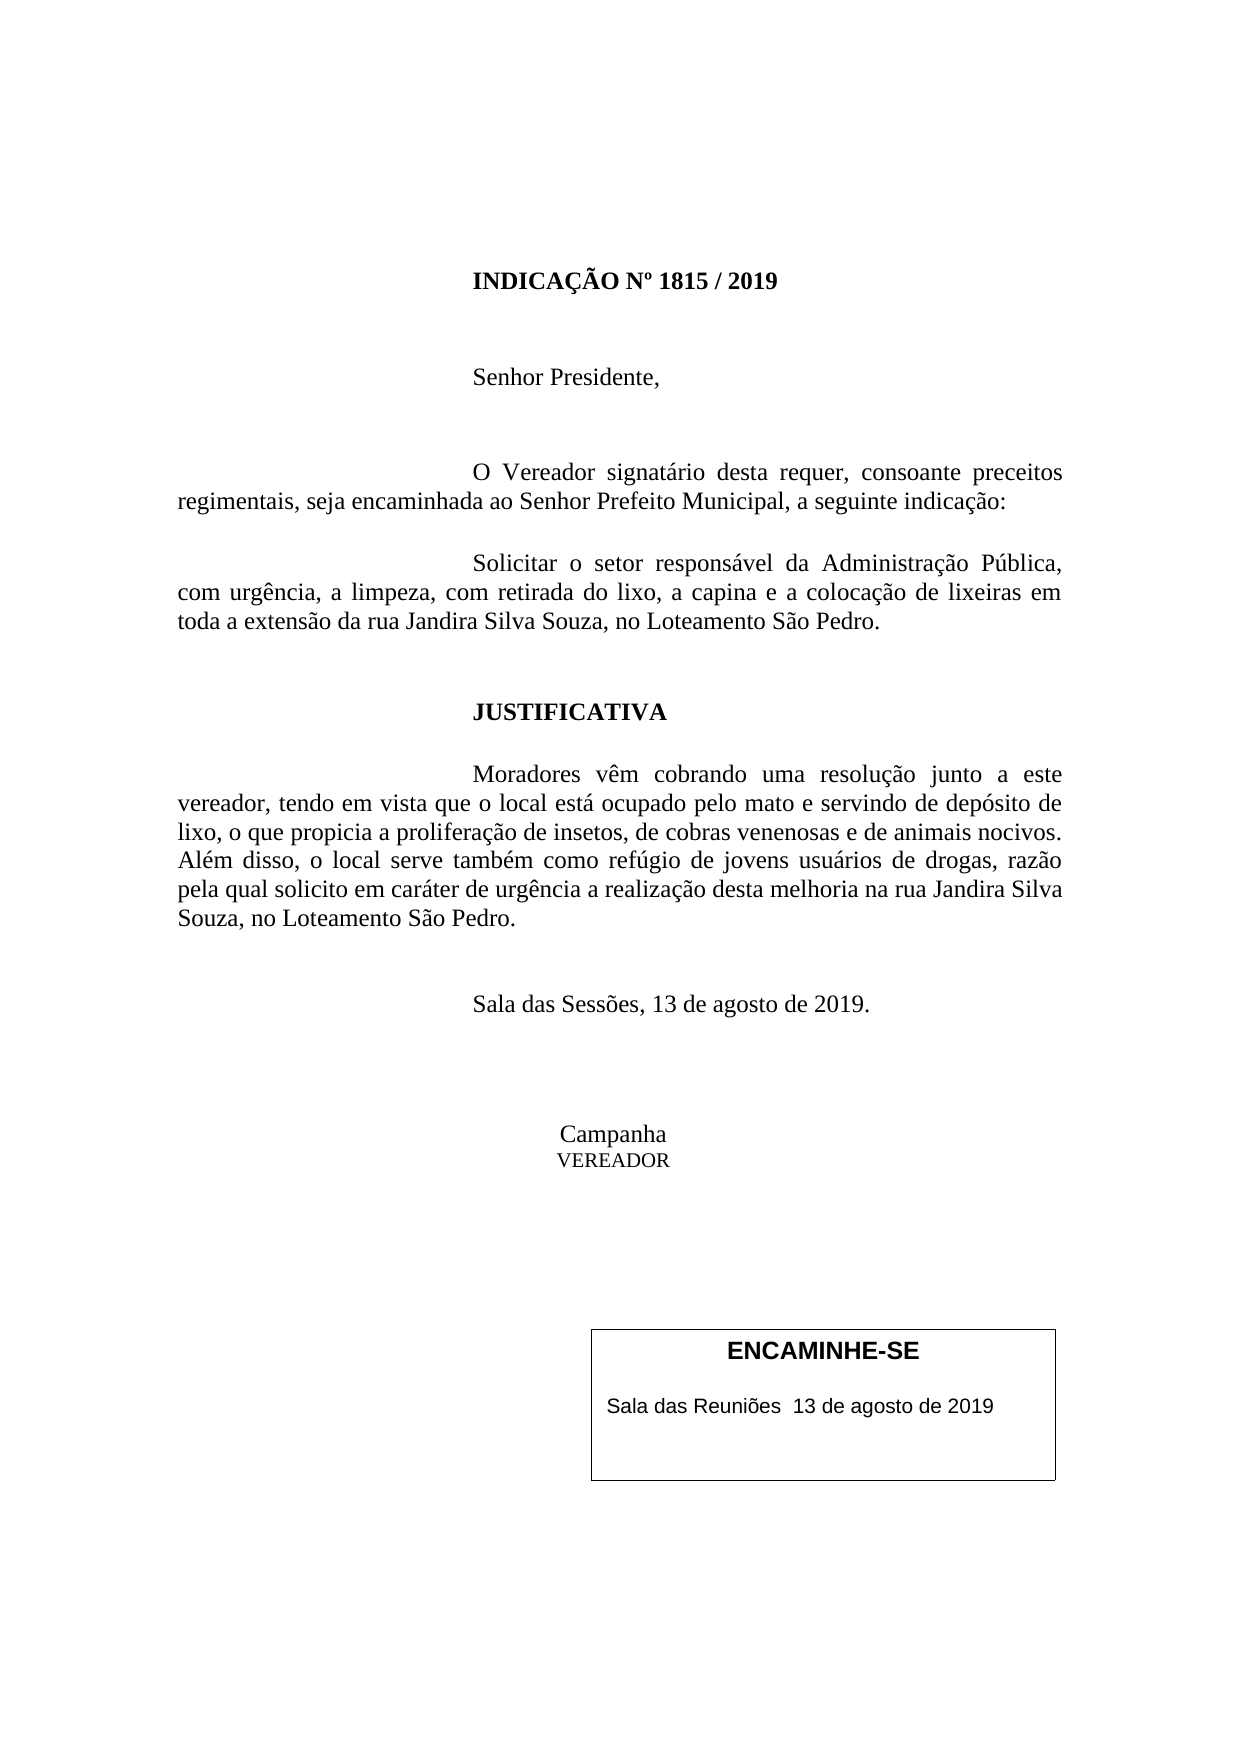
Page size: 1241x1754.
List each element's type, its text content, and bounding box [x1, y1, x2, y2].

table_header Campanha [170, 1119, 1056, 1147]
table_cell VEREADOR [170, 1148, 1056, 1177]
text INDICAÇÃO Nº 1815 / 2019 [472, 266, 1063, 294]
text O Vereador signatário desta requer, consoante preceitos regimentais, seja encaminhada ao Senhor Prefeito Municipal, a seguinte indicação: [177, 457, 1063, 515]
text Solicitar o setor responsável da Administração Pública, com urgência, a limpeza, com retirada do lixo, a capina e a colocação de lixeiras em toda a extensão da rua Jandira Silva Souza, no Loteamento São Pedro. [177, 548, 1063, 635]
text JUSTIFICATIVA [177, 697, 1004, 726]
text Senhor Presidente, [472, 362, 1063, 390]
text Moradores vêm cobrando uma resolução junto a este vereador, tendo em vista que o local está ocupado pelo mato e servindo de depósito de lixo, o que propicia a proliferação de insetos, de cobras venenosas e de animais nocivos. Além disso, o local serve também como refúgio de jovens usuários de drogas, razão pela qual solicito em caráter de urgência a realização desta melhoria na rua Jandira Silva Souza, no Loteamento São Pedro. [177, 759, 1063, 932]
text Sala das Sessões, 13 de agosto de 2019. [472, 989, 1063, 1018]
